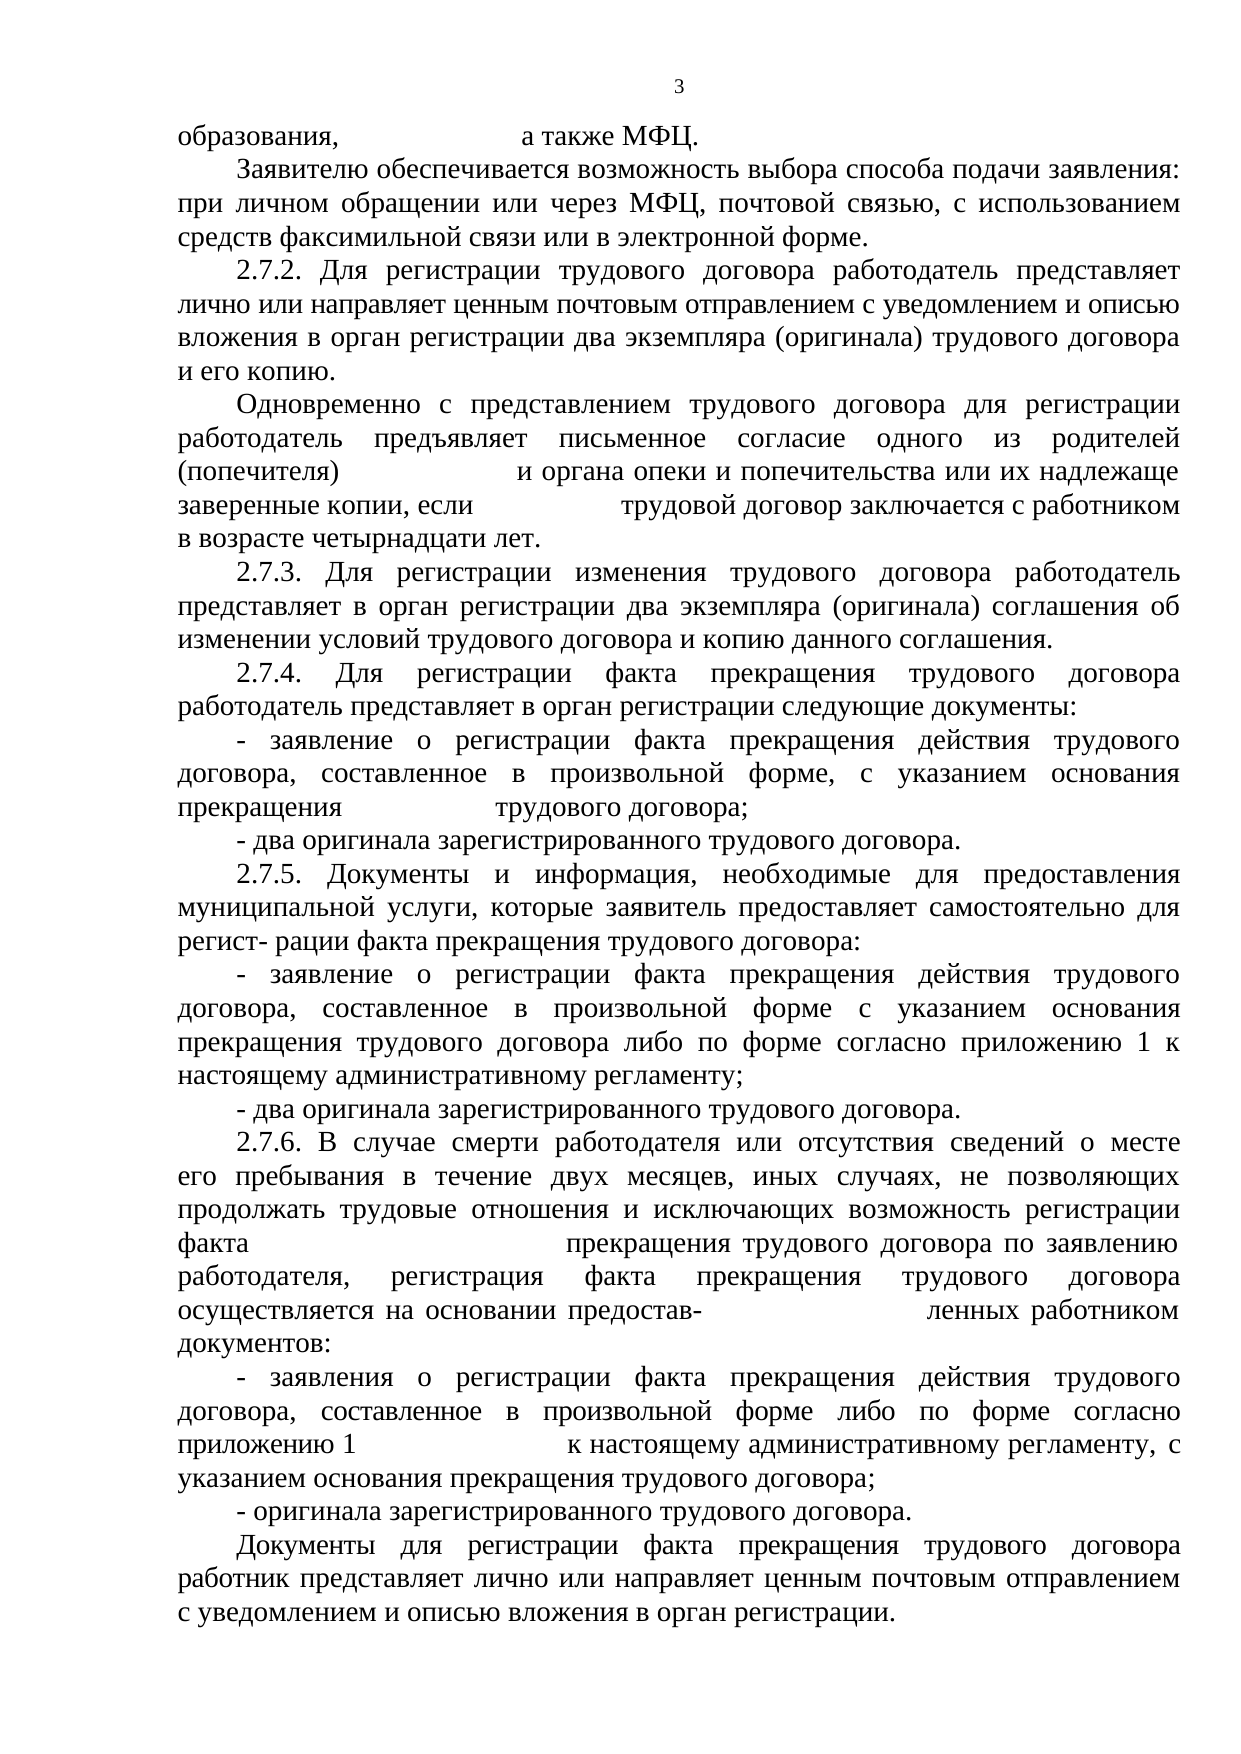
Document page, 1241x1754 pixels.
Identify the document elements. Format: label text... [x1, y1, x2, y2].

text 2.7.2. Для регистрации трудового договора работодатель представляет лично или направляет ценным почтовым отправлением с уведомлением и описью вложения в орган регистрации два экземпляра (оригинала) трудового договора и его копию. [177, 252, 1181, 386]
text - два оригинала зарегистрированного трудового договора. [177, 822, 1181, 856]
text - заявления о регистрации факта прекращения действия трудового договора, составленное в произвольной форме либо по форме согласно приложению 1 к настоящему административному регламенту, с указанием основания прекращения трудового договора; [177, 1359, 1181, 1493]
text Одновременно с представлением трудового договора для регистрации работодатель предъявляет письменное согласие одного из родителей (попечителя) и органа опеки и попечительства или их надлежаще заверенные копии, если трудовой договор заключается с работником в возрасте четырнадцати лет. [177, 386, 1181, 554]
text 2.7.5. Документы и информация, необходимые для предоставления муниципальной услуги, которые заявитель предоставляет самостоятельно для регист- рации факта прекращения трудового договора: [177, 856, 1181, 957]
text 2.7.6. В случае смерти работодателя или отсутствия сведений о месте его пребывания в течение двух месяцев, иных случаях, не позволяющих продолжать трудовые отношения и исключающих возможность регистрации факта прекращения трудового договора по заявлению работодателя, регистрация факта прекращения трудового договора осуществляется на основании предостав- ленных работником документов: [177, 1124, 1181, 1359]
text 2.7.3. Для регистрации изменения трудового договора работодатель представляет в орган регистрации два экземпляра (оригинала) соглашения об изменении условий трудового договора и копию данного соглашения. [177, 554, 1181, 655]
text Документы для регистрации факта прекращения трудового договора работник представляет лично или направляет ценным почтовым отправлением с уведомлением и описью вложения в орган регистрации. [177, 1527, 1181, 1627]
text - заявление о регистрации факта прекращения действия трудового договора, составленное в произвольной форме, с указанием основания прекращения трудового договора; [177, 722, 1181, 822]
text - оригинала зарегистрированного трудового договора. [177, 1493, 1181, 1527]
text - заявление о регистрации факта прекращения действия трудового договора, составленное в произвольной форме с указанием основания прекращения трудового договора либо по форме согласно приложению 1 к настоящему административному регламенту; [177, 957, 1181, 1091]
text - два оригинала зарегистрированного трудового договора. [177, 1091, 1181, 1124]
text Заявителю обеспечивается возможность выбора способа подачи заявления: при личном обращении или через МФЦ, почтовой связью, с использованием средств факсимильной связи или в электронной форме. [177, 152, 1181, 252]
text 2.7.4. Для регистрации факта прекращения трудового договора работодатель представляет в орган регистрации следующие документы: [177, 655, 1181, 722]
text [177, 118, 1181, 152]
